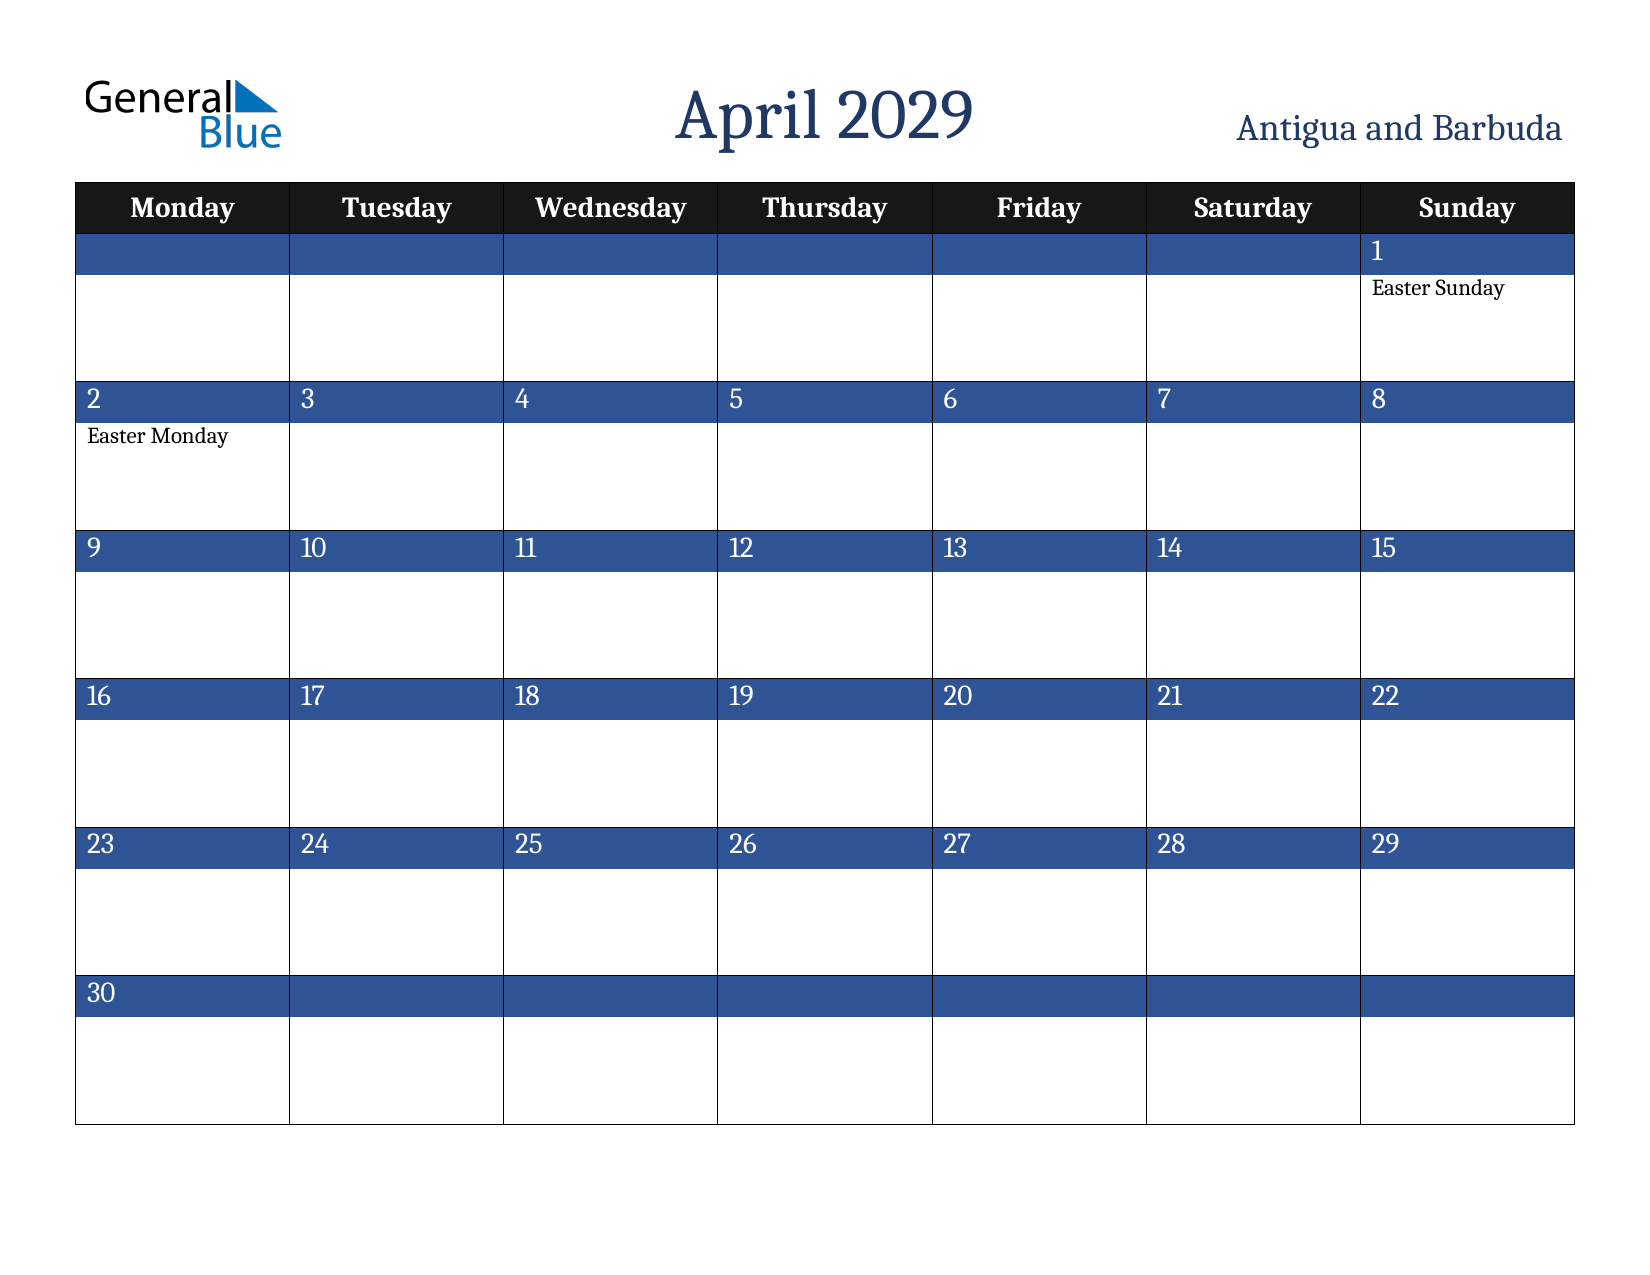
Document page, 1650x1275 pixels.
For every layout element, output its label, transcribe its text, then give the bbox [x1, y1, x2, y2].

table_cell 26 [718, 828, 932, 869]
table_header April 2029 [504, 75, 1146, 182]
table_cell [1147, 275, 1360, 381]
table_cell Monday [76, 183, 289, 233]
table_cell Thursday [718, 183, 932, 233]
table_cell [76, 869, 289, 975]
table_cell [76, 234, 289, 275]
table_cell 18 [504, 679, 717, 720]
table_cell 10 [290, 531, 503, 572]
table_cell 25 [504, 828, 717, 869]
picture [86, 80, 281, 148]
table_cell Easter Monday [76, 423, 289, 530]
table_cell 4 [504, 382, 717, 423]
table_cell [76, 1017, 289, 1123]
table_cell [504, 869, 717, 975]
table_cell [1147, 234, 1360, 275]
table_cell [504, 720, 717, 827]
table_cell [933, 720, 1146, 827]
table_cell [290, 720, 503, 827]
table_cell 11 [504, 531, 717, 572]
table_cell [290, 234, 503, 275]
table_cell [1147, 572, 1360, 678]
table_cell [1147, 423, 1360, 530]
table_cell [718, 572, 932, 678]
table_cell 13 [933, 531, 1146, 572]
table_cell [504, 976, 717, 1017]
table_cell [933, 572, 1146, 678]
table_cell 20 [933, 679, 1146, 720]
table_cell 15 [1361, 531, 1574, 572]
table_cell 12 [718, 531, 932, 572]
table_cell [933, 869, 1146, 975]
table_cell 23 [76, 828, 289, 869]
table_cell Friday [933, 183, 1146, 233]
table_cell 1 [1361, 234, 1574, 275]
table_cell [76, 275, 289, 381]
table_cell [76, 572, 289, 678]
table_cell [933, 234, 1146, 275]
table_cell [933, 423, 1146, 530]
table_cell [1147, 976, 1360, 1017]
table_cell [1361, 423, 1574, 530]
table_cell [290, 275, 503, 381]
table_cell [1361, 869, 1574, 975]
table_cell [504, 275, 717, 381]
table_cell 30 [76, 976, 289, 1017]
table_cell [1147, 869, 1360, 975]
table_cell 3 [290, 382, 503, 423]
table_cell 5 [718, 382, 932, 423]
table_header Antigua and Barbuda [1146, 75, 1574, 182]
table_cell 14 [1147, 531, 1360, 572]
table_cell 8 [1361, 382, 1574, 423]
table_cell [718, 234, 932, 275]
table_cell [1147, 1017, 1360, 1123]
table_cell Saturday [1147, 183, 1360, 233]
table_cell 21 [1147, 679, 1360, 720]
table_cell 27 [933, 828, 1146, 869]
table_cell [933, 275, 1146, 381]
table_cell [718, 275, 932, 381]
table_cell [504, 423, 717, 530]
table_cell [290, 1017, 503, 1123]
table_cell [718, 423, 932, 530]
table_cell 19 [718, 679, 932, 720]
table_cell 17 [290, 679, 503, 720]
table_cell 16 [76, 679, 289, 720]
table_cell [718, 976, 932, 1017]
table_cell 29 [1361, 828, 1574, 869]
table_cell [1361, 976, 1574, 1017]
table_cell Sunday [1361, 183, 1574, 233]
table_cell [1361, 572, 1574, 678]
table_cell [718, 1017, 932, 1123]
table_cell Tuesday [290, 183, 503, 233]
table_cell [1361, 1017, 1574, 1123]
table_header [76, 75, 503, 182]
table_cell [504, 234, 717, 275]
table_cell [933, 1017, 1146, 1123]
table_cell Easter Sunday [1361, 275, 1574, 381]
table_cell [504, 1017, 717, 1123]
table_cell [1147, 720, 1360, 827]
table_cell 24 [290, 828, 503, 869]
table_cell [76, 720, 289, 827]
table_cell 22 [1361, 679, 1574, 720]
table_cell [718, 869, 932, 975]
table_cell Wednesday [504, 183, 717, 233]
table_cell [718, 720, 932, 827]
table_cell [504, 572, 717, 678]
table_cell 28 [1147, 828, 1360, 869]
table_cell [290, 423, 503, 530]
table_cell 9 [76, 531, 289, 572]
table_cell [1361, 720, 1574, 827]
table_cell [290, 976, 503, 1017]
table_cell 2 [76, 382, 289, 423]
table_cell 7 [1147, 382, 1360, 423]
table_cell [290, 572, 503, 678]
table_cell 6 [933, 382, 1146, 423]
table_cell [933, 976, 1146, 1017]
table_cell [290, 869, 503, 975]
